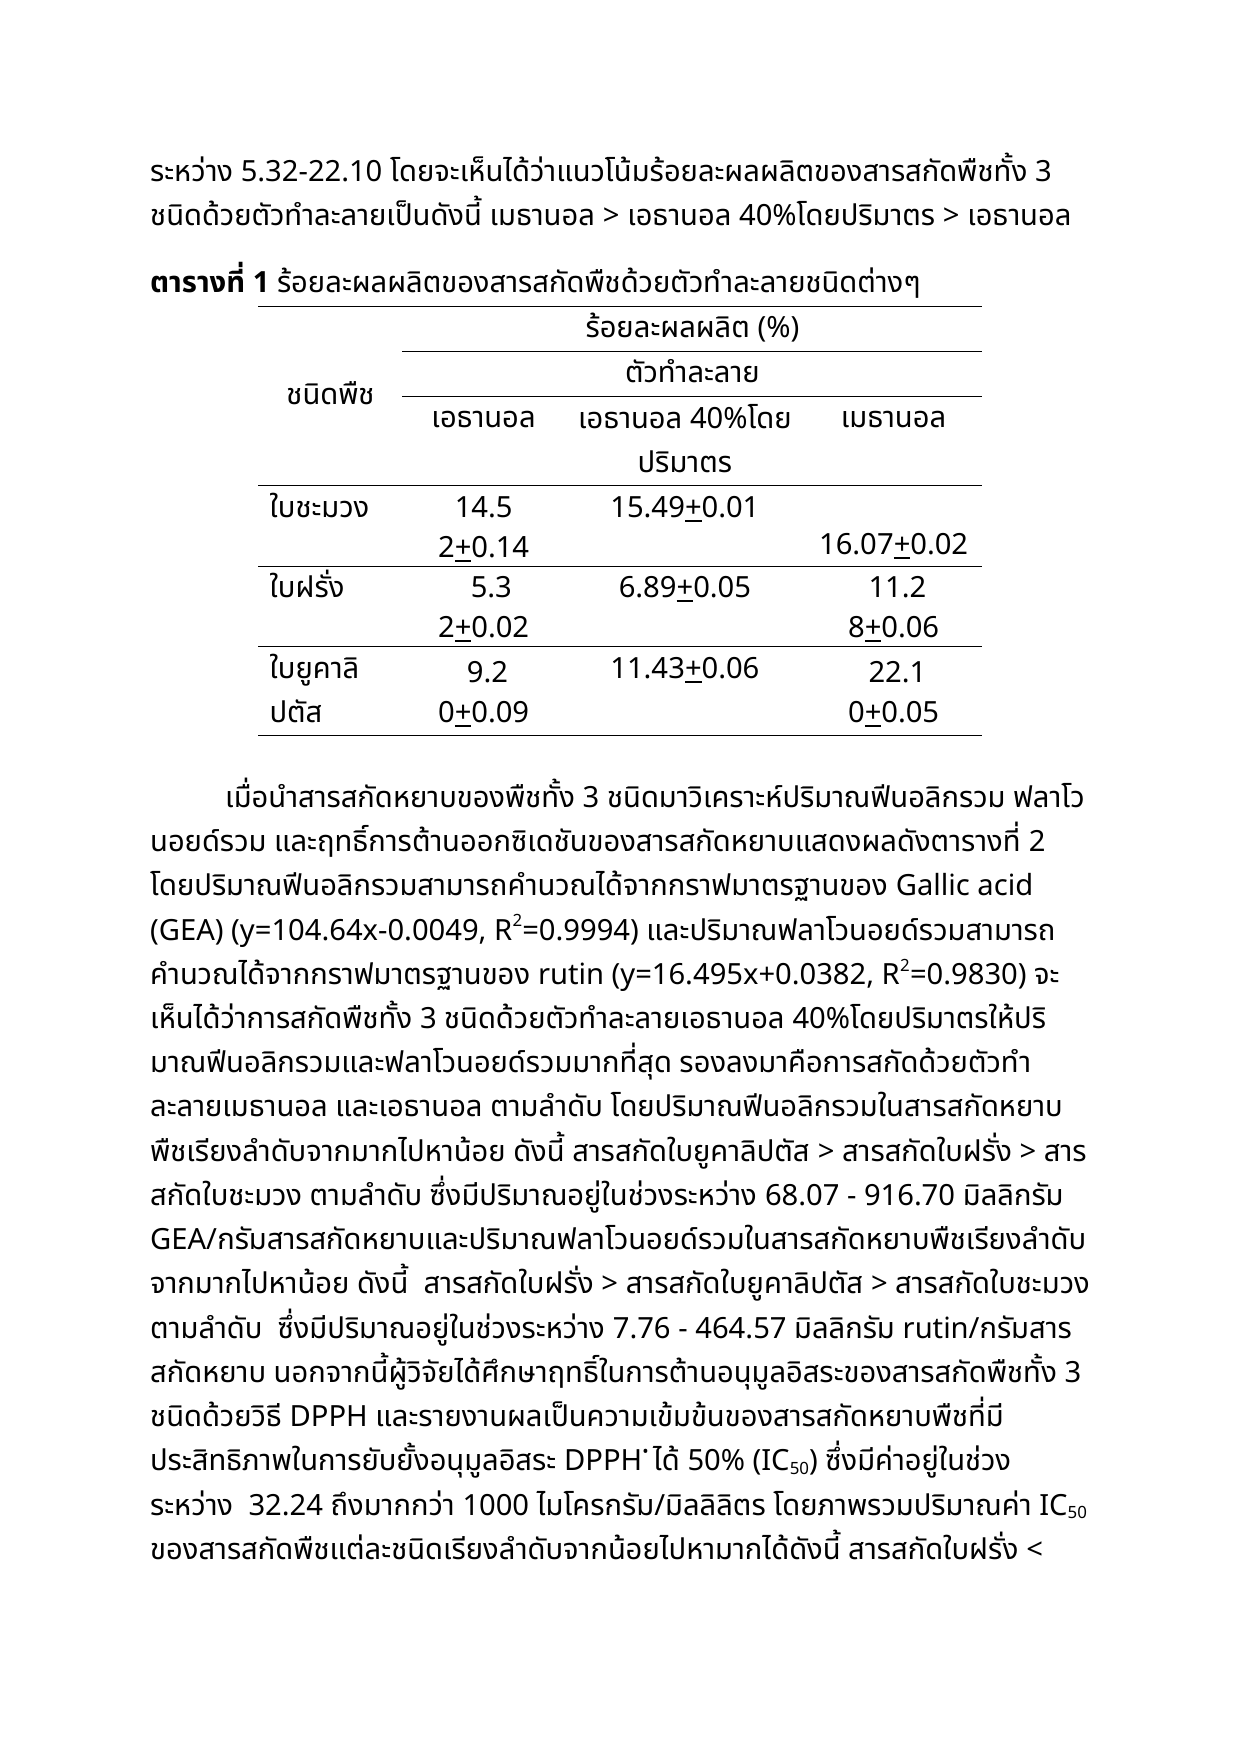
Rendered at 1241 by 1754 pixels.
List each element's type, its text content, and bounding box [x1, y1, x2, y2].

table_cell ใบยูคาลิปตัส [258, 647, 402, 735]
table_cell ใบฝรั่ง [258, 567, 402, 646]
table_cell 16.07+0.02 [805, 486, 982, 566]
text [150, 776, 1090, 1572]
text ตารางที่ 1 ร้อยละผลผลิตของสารสกัดพืชด้วยตัวทำละลายชนิดต่างๆ [150, 261, 1090, 306]
table_cell 9.20+0.09 [402, 647, 564, 735]
table_cell 11.28+0.06 [805, 567, 982, 646]
table_cell ใบชะมวง [258, 486, 402, 566]
table_cell 22.10+0.05 [805, 647, 982, 735]
table_cell 6.89+0.05 [565, 567, 805, 646]
table_cell 14.52+0.14 [402, 486, 564, 566]
table_cell 11.43+0.06 [565, 647, 805, 735]
table_cell 5.32+0.02 [402, 567, 564, 646]
table_header ชนิดพืช [258, 307, 402, 485]
table_cell เมธานอล [805, 397, 982, 485]
table_cell ตัวทำละลาย [402, 352, 982, 396]
table_cell เอธานอล [402, 397, 564, 485]
table_cell 15.49+0.01 [565, 486, 805, 566]
table_header ร้อยละผลผลิต (%) [402, 307, 982, 351]
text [150, 150, 1090, 238]
table_cell เอธานอล 40%โดยปริมาตร [565, 397, 805, 485]
